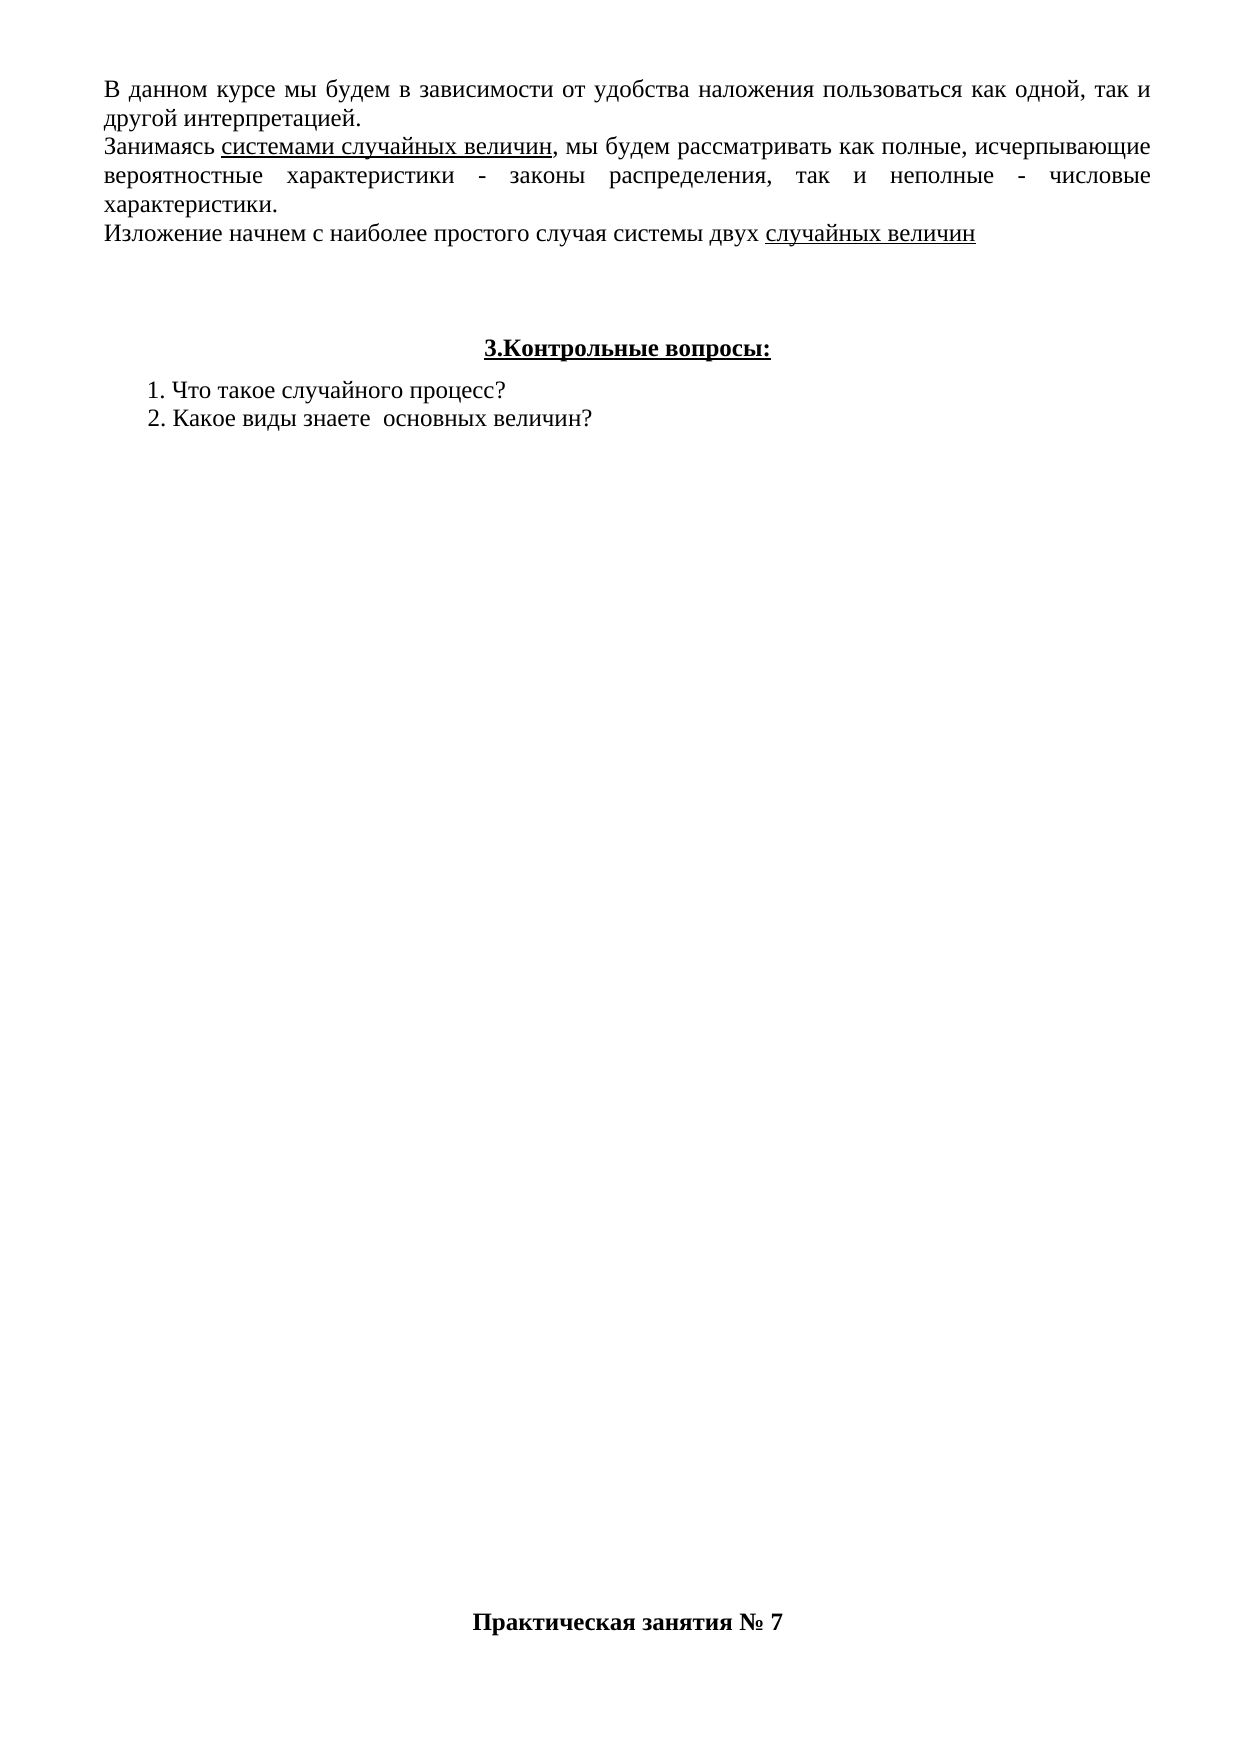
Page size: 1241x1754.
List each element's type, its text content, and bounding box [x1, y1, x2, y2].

text Занимаясь системами случайных величин, мы будем рассматривать как полные, исчерпывающие вероятностные характеристики - законы распределения, так и неполные - числовые характеристики. [103, 131, 1152, 218]
text Изложение начнем с наиболее простого случая системы двух случайных величин [103, 218, 1152, 246]
text 3.Контрольные вопросы: [103, 333, 1152, 362]
text В данном курсе мы будем в зависимости от удобства наложения пользоваться как одной, так и другой интерпретацией. [103, 74, 1152, 131]
text 1. Что такое случайного процесс? [59, 375, 1152, 403]
subtitle 2. Какое виды знаете основных величин? [103, 403, 1152, 432]
title Практическая занятия № 7 [103, 1607, 1152, 1636]
